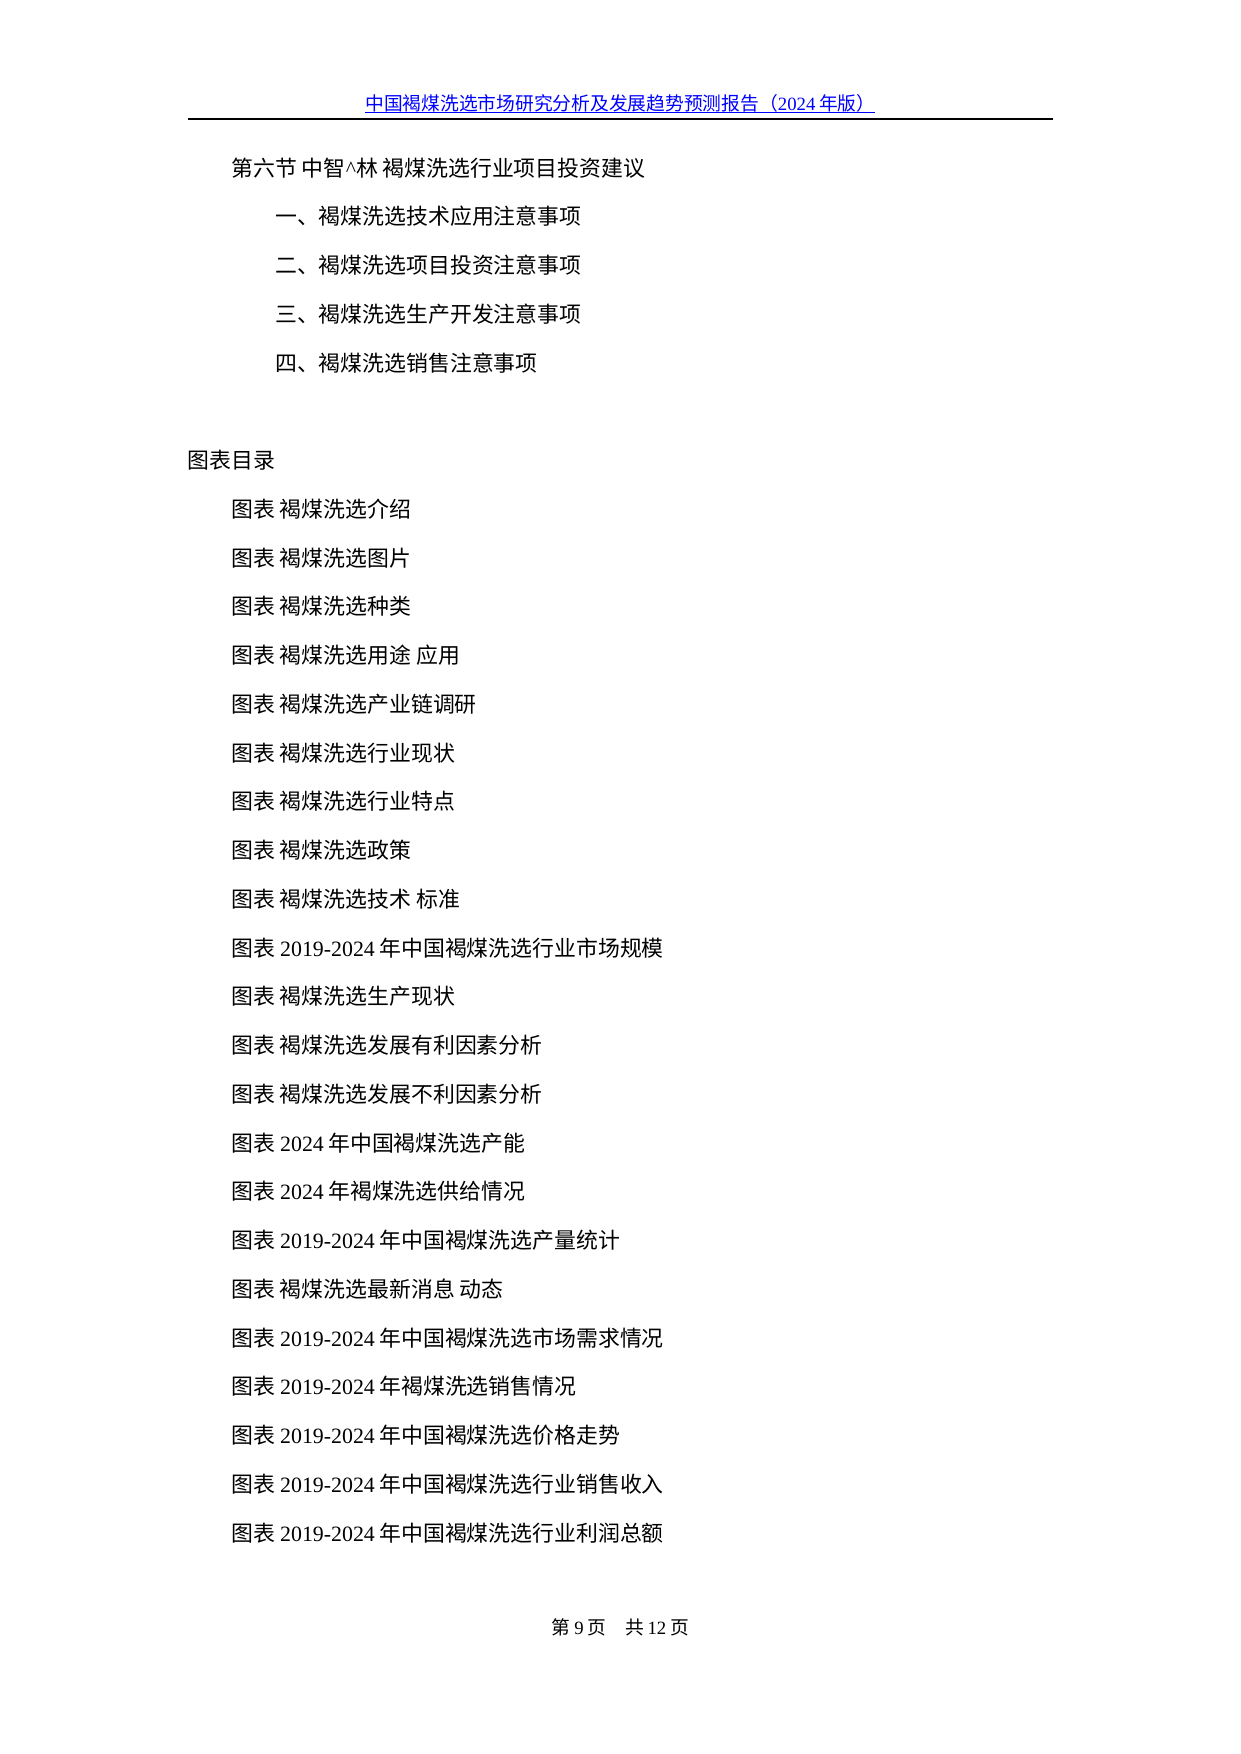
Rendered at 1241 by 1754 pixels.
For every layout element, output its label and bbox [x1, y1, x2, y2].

text [187, 150, 1053, 1548]
